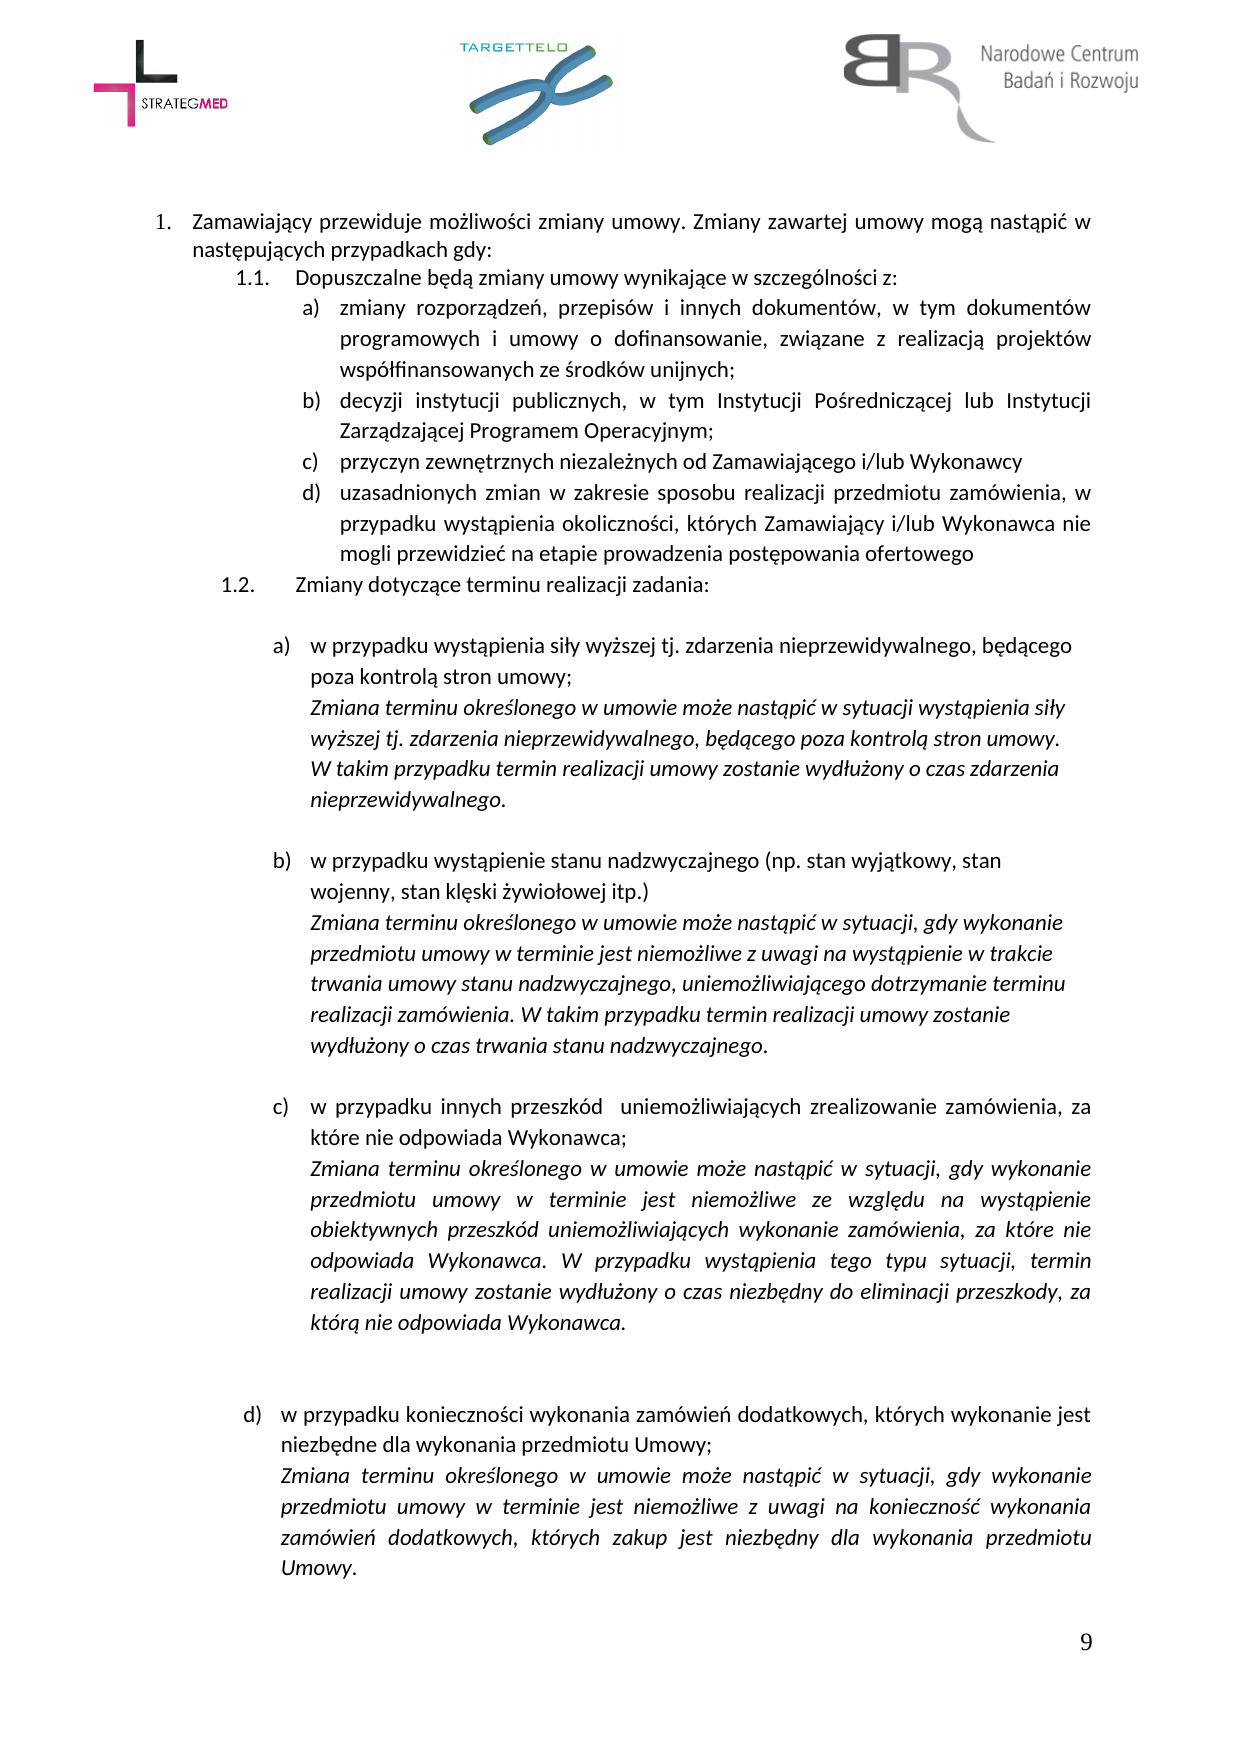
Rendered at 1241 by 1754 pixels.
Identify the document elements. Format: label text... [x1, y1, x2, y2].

text Zmiana terminu określonego w umowie może nastąpić w sytuacji, gdy wykonanie przedmiotu umowy w terminie jest niemożliwe z uwagi na wystąpienie w trakcie trwania umowy stanu nadzwyczajnego, uniemożliwiającego dotrzymanie terminu realizacji zamówienia. W takim przypadku termin realizacji umowy zostanie wydłużony o czas trwania stanu nadzwyczajnego. [310, 908, 1093, 1059]
text Zmiana terminu określonego w umowie może nastąpić w sytuacji, gdy wykonanie przedmiotu umowy w terminie jest niemożliwe ze względu na wystąpienie obiektywnych przeszkód uniemożliwiających wykonanie zamówienia, za które nie odpowiada Wykonawca. W przypadku wystąpienia tego typu sytuacji, termin realizacji umowy zostanie wydłużony o czas niezbędny do eliminacji przeszkody, za którą nie odpowiada Wykonawca. [310, 1154, 1093, 1336]
text Zmiana terminu określonego w umowie może nastąpić w sytuacji wystąpienia siły wyższej tj. zdarzenia nieprzewidywalnego, będącego poza kontrolą stron umowy. W takim przypadku termin realizacji umowy zostanie wydłużony o czas zdarzenia nieprzewidywalnego. [310, 693, 1093, 813]
list w przypadku innych przeszkód uniemożliwiających zrealizowanie zamówienia, za które nie odpowiada Wykonawca; [273, 1092, 1093, 1151]
list Zamawiający przewiduje możliwości zmiany umowy. Zmiany zawartej umowy mogą nastąpić w następujących przypadkach gdy: [154, 207, 1093, 263]
list zmiany rozporządzeń, przepisów i innych dokumentów, w tym dokumentów programowych i umowy o dofinansowanie, związane z realizacją projektów współfinansowanych ze środków unijnych; [302, 293, 1093, 383]
list Dopuszczalne będą zmiany umowy wynikające w szczególności z: [235, 263, 1093, 291]
text Zmiana terminu określonego w umowie może nastąpić w sytuacji, gdy wykonanie przedmiotu umowy w terminie jest niemożliwe z uwagi na konieczność wykonania zamówień dodatkowych, których zakup jest niezbędny dla wykonania przedmiotu Umowy. [281, 1461, 1093, 1581]
picture [85, 31, 228, 135]
list przyczyn zewnętrznych niezależnych od Zamawiającego i/lub Wykonawcy [302, 447, 1093, 475]
list decyzji instytucji publicznych, w tym Instytucji Pośredniczącej lub Instytucji Zarządzającej Programem Operacyjnym; [302, 386, 1093, 444]
picture [451, 31, 625, 154]
list uzasadnionych zmian w zakresie sposobu realizacji przedmiotu zamówienia, w przypadku wystąpienia okoliczności, których Zamawiający i/lub Wykonawca nie mogli przewidzieć na etapie prowadzenia postępowania ofertowego [302, 478, 1093, 567]
list w przypadku wystąpienie stanu nadzwyczajnego (np. stan wyjątkowy, stan wojenny, stan klęski żywiołowej itp.) [273, 847, 1093, 905]
list w przypadku konieczności wykonania zamówień dodatkowych, których wykonanie jest niezbędne dla wykonania przedmiotu Umowy; [243, 1400, 1093, 1458]
list w przypadku wystąpienia siły wyższej tj. zdarzenia nieprzewidywalnego, będącego poza kontrolą stron umowy; [273, 632, 1093, 690]
list Zmiany dotyczące terminu realizacji zadania: [220, 570, 1093, 598]
picture [843, 34, 1139, 143]
